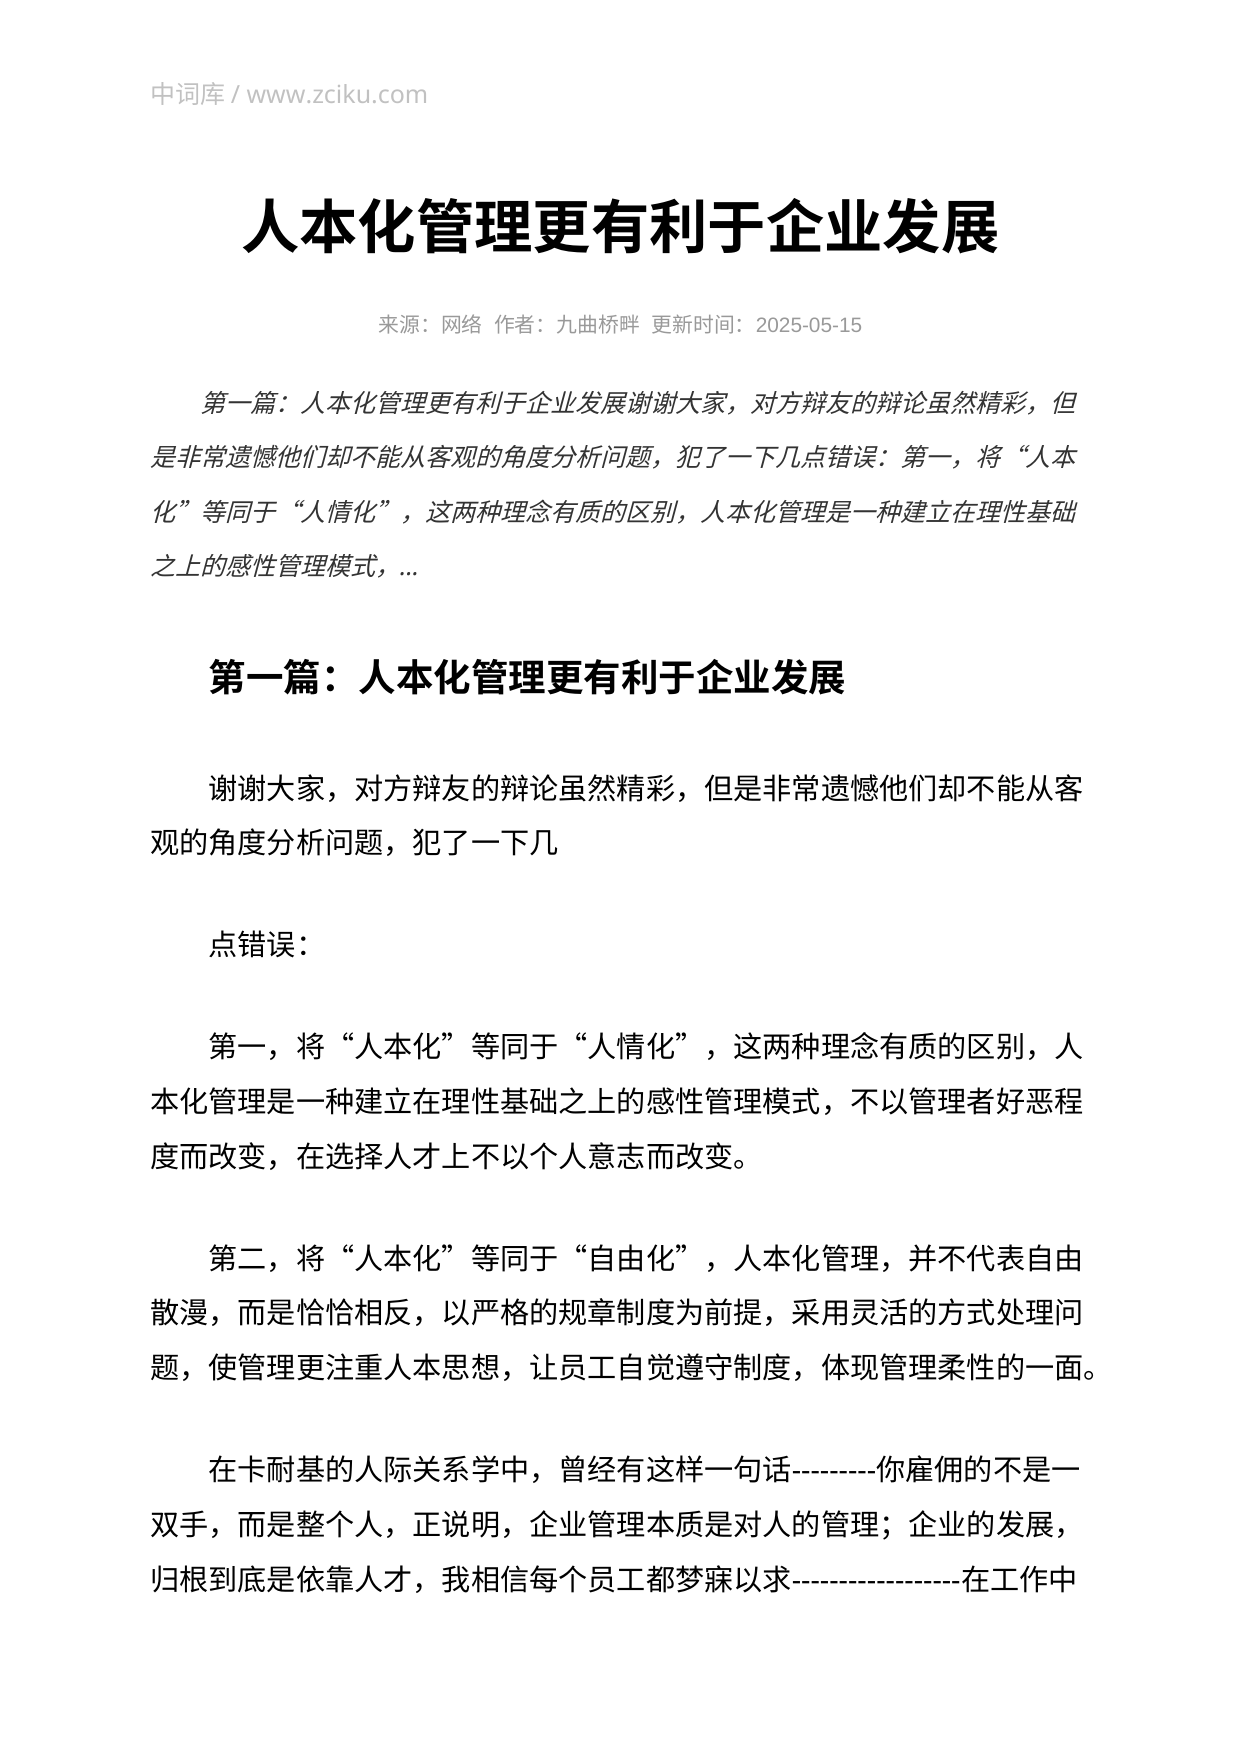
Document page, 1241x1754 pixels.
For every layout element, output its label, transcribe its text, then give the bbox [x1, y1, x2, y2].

text 第一篇：人本化管理更有利于企业发展谢谢大家，对方辩友的辩论虽然精彩，但是非常遗憾他们却不能从客观的角度分析问题，犯了一下几点错误：第一，将“人本化”等同于“人情化”，这两种理念有质的区别，人本化管理是一种建立在理性基础之上的感性管理模式，... [150, 383, 1090, 583]
subtitle 人本化管理更有利于企业发展 [150, 181, 1090, 266]
text 第一，将“人本化”等同于“人情化”，这两种理念有质的区别，人本化管理是一种建立在理性基础之上的感性管理模式，不以管理者好恶程度而改变，在选择人才上不以个人意志而改变。 [150, 1024, 1090, 1176]
text 谢谢大家，对方辩友的辩论虽然精彩，但是非常遗憾他们却不能从客观的角度分析问题，犯了一下几 [150, 765, 1090, 862]
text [150, 1447, 1090, 1599]
text 来源：网络 作者：九曲桥畔 更新时间：2025-05-15 [150, 313, 1090, 337]
text 第二，将“人本化”等同于“自由化”，人本化管理，并不代表自由散漫，而是恰恰相反，以严格的规章制度为前提，采用灵活的方式处理问题，使管理更注重人本思想，让员工自觉遵守制度，体现管理柔性的一面。 [150, 1235, 1090, 1387]
text 第一篇：人本化管理更有利于企业发展 [150, 648, 1090, 702]
text 点错误： [150, 922, 1090, 964]
